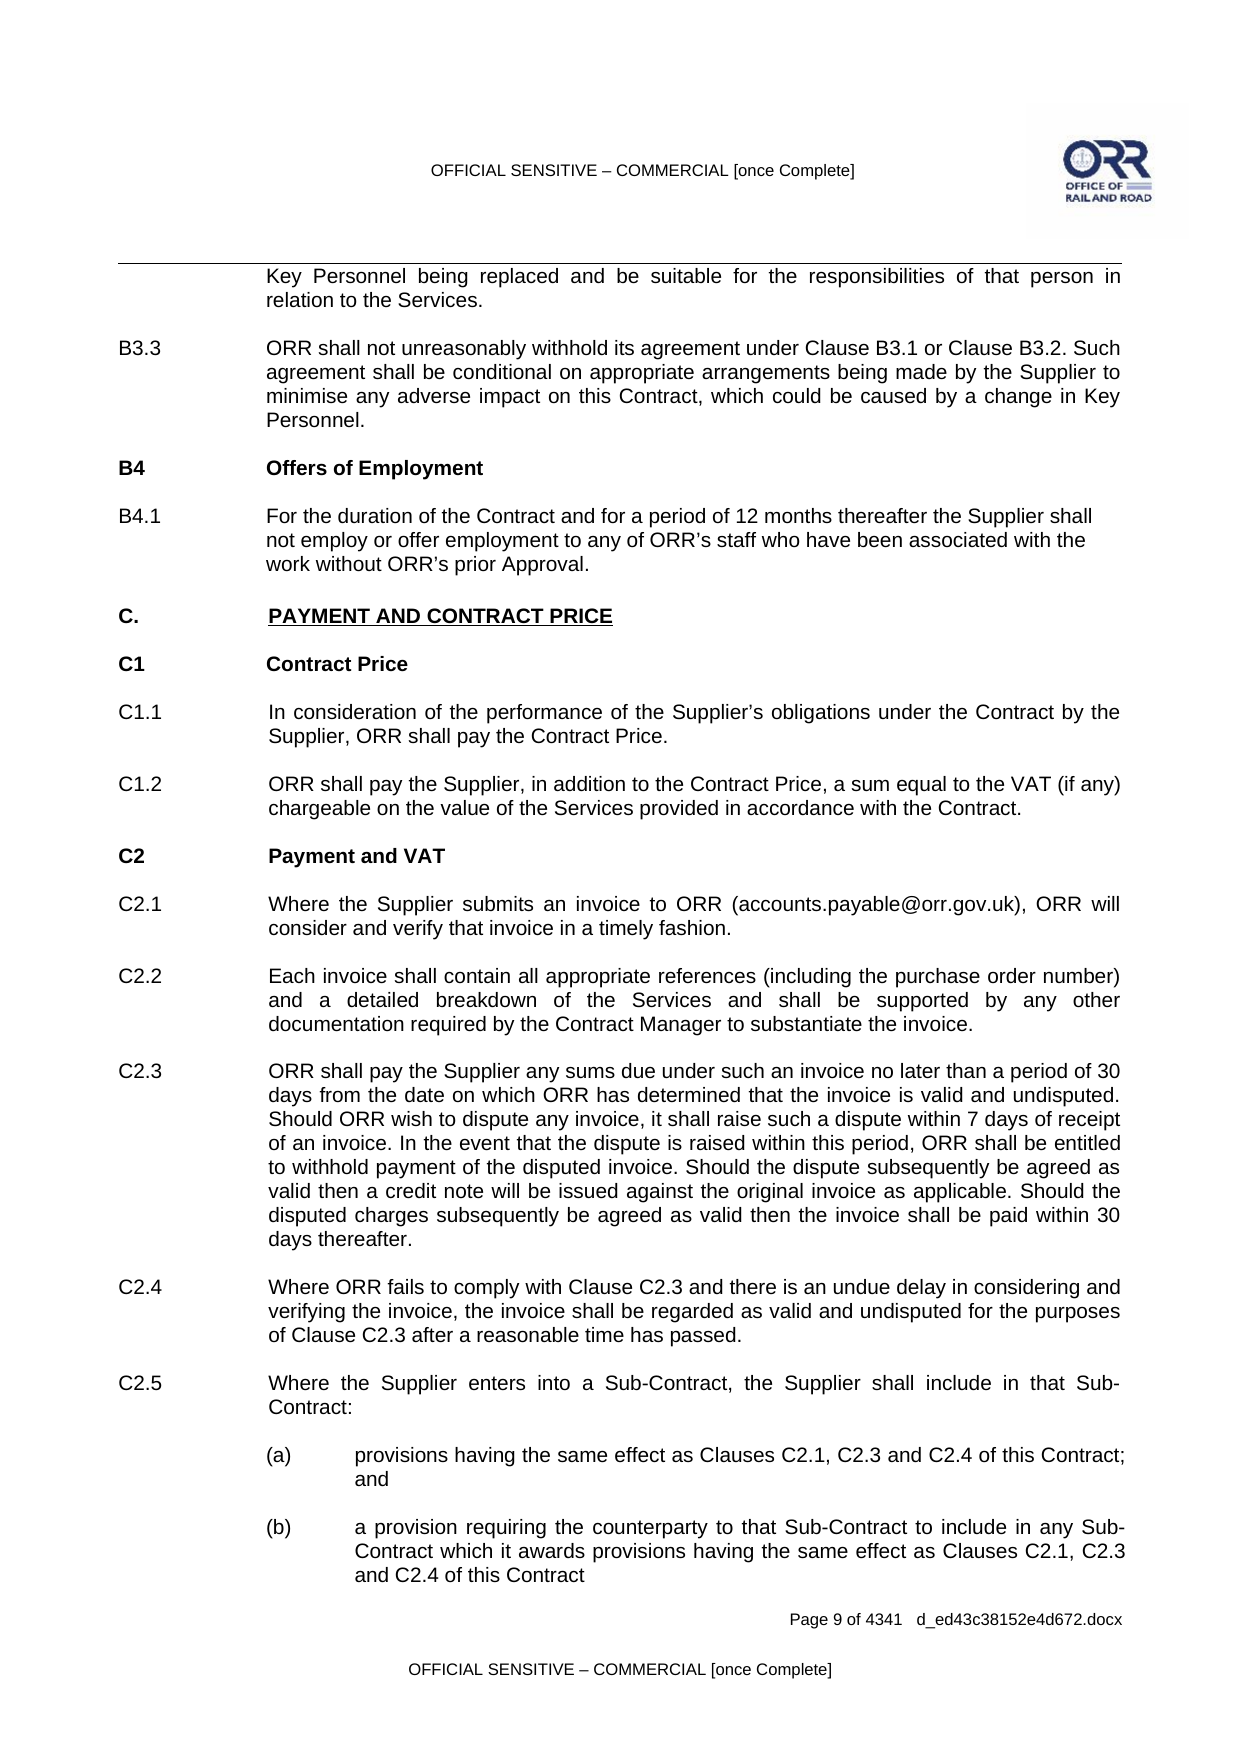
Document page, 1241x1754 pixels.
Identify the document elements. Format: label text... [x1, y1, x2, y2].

picture [1026, 103, 1189, 239]
text B4.1 For the duration of the Contract and for a period of 12 months thereafter the Supplier shall not employ or offer employment to any of ORR’s staff who have been associated with the work without ORR’s prior Approval. [118, 503, 1122, 575]
text C2.2 Each invoice shall contain all appropriate references (including the purchase order number) and a detailed breakdown of the Services and shall be supported by any other documentation required by the Contract Manager to substantiate the invoice. [118, 963, 1122, 1035]
text B3.3 ORR shall not unreasonably withhold its agreement under Clause B3.1 or Clause B3.2. Such agreement shall be conditional on appropriate arrangements being made by the Supplier to minimise any adverse impact on this Contract, which could be caused by a change in Key Personnel. [118, 336, 1122, 432]
text C2.5 Where the Supplier enters into a Sub-Contract, the Supplier shall include in that Sub-Contract: [118, 1371, 1122, 1419]
subtitle B4 Offers of Employment [118, 456, 1122, 479]
text (a) provisions having the same effect as Clauses C2.1, C2.3 and C2.4 of this Contract; and [266, 1443, 1127, 1491]
text C2.4 Where ORR fails to comply with Clause C2.3 and there is an undue delay in considering and verifying the invoice, the invoice shall be regarded as valid and undisputed for the purposes of Clause C2.3 after a reasonable time has passed. [118, 1275, 1122, 1347]
text (b) a provision requiring the counterparty to that Sub-Contract to include in any Sub-Contract which it awards provisions having the same effect as Clauses C2.1, C2.3 and C2.4 of this Contract [266, 1514, 1127, 1586]
text C1.2 ORR shall pay the Supplier, in addition to the Contract Price, a sum equal to the VAT (if any) chargeable on the value of the Services provided in accordance with the Contract. [118, 772, 1122, 820]
subtitle C. PAYMENT AND CONTRACT PRICE [118, 604, 1122, 628]
text C2.1 Where the Supplier submits an invoice to ORR (accounts.payable@orr.gov.uk), ORR will consider and verify that invoice in a timely fashion. [118, 892, 1122, 939]
text C2 Payment and VAT [118, 844, 1122, 868]
text C1 Contract Price [118, 652, 1122, 676]
text C1.1 In consideration of the performance of the Supplier’s obligations under the Contract by the Supplier, ORR shall pay the Contract Price. [118, 700, 1122, 748]
text C2.3 ORR shall pay the Supplier any sums due under such an invoice no later than a period of 30 days from the date on which ORR has determined that the invoice is valid and undisputed. Should ORR wish to dispute any invoice, it shall raise such a dispute within 7 days of receipt of an invoice. In the event that the dispute is raised within this period, ORR shall be entitled to withhold payment of the disputed invoice. Should the dispute subsequently be agreed as valid then a credit note will be issued against the original invoice as applicable. Should the disputed charges subsequently be agreed as valid then the invoice shall be paid within 30 days thereafter. [118, 1059, 1122, 1251]
